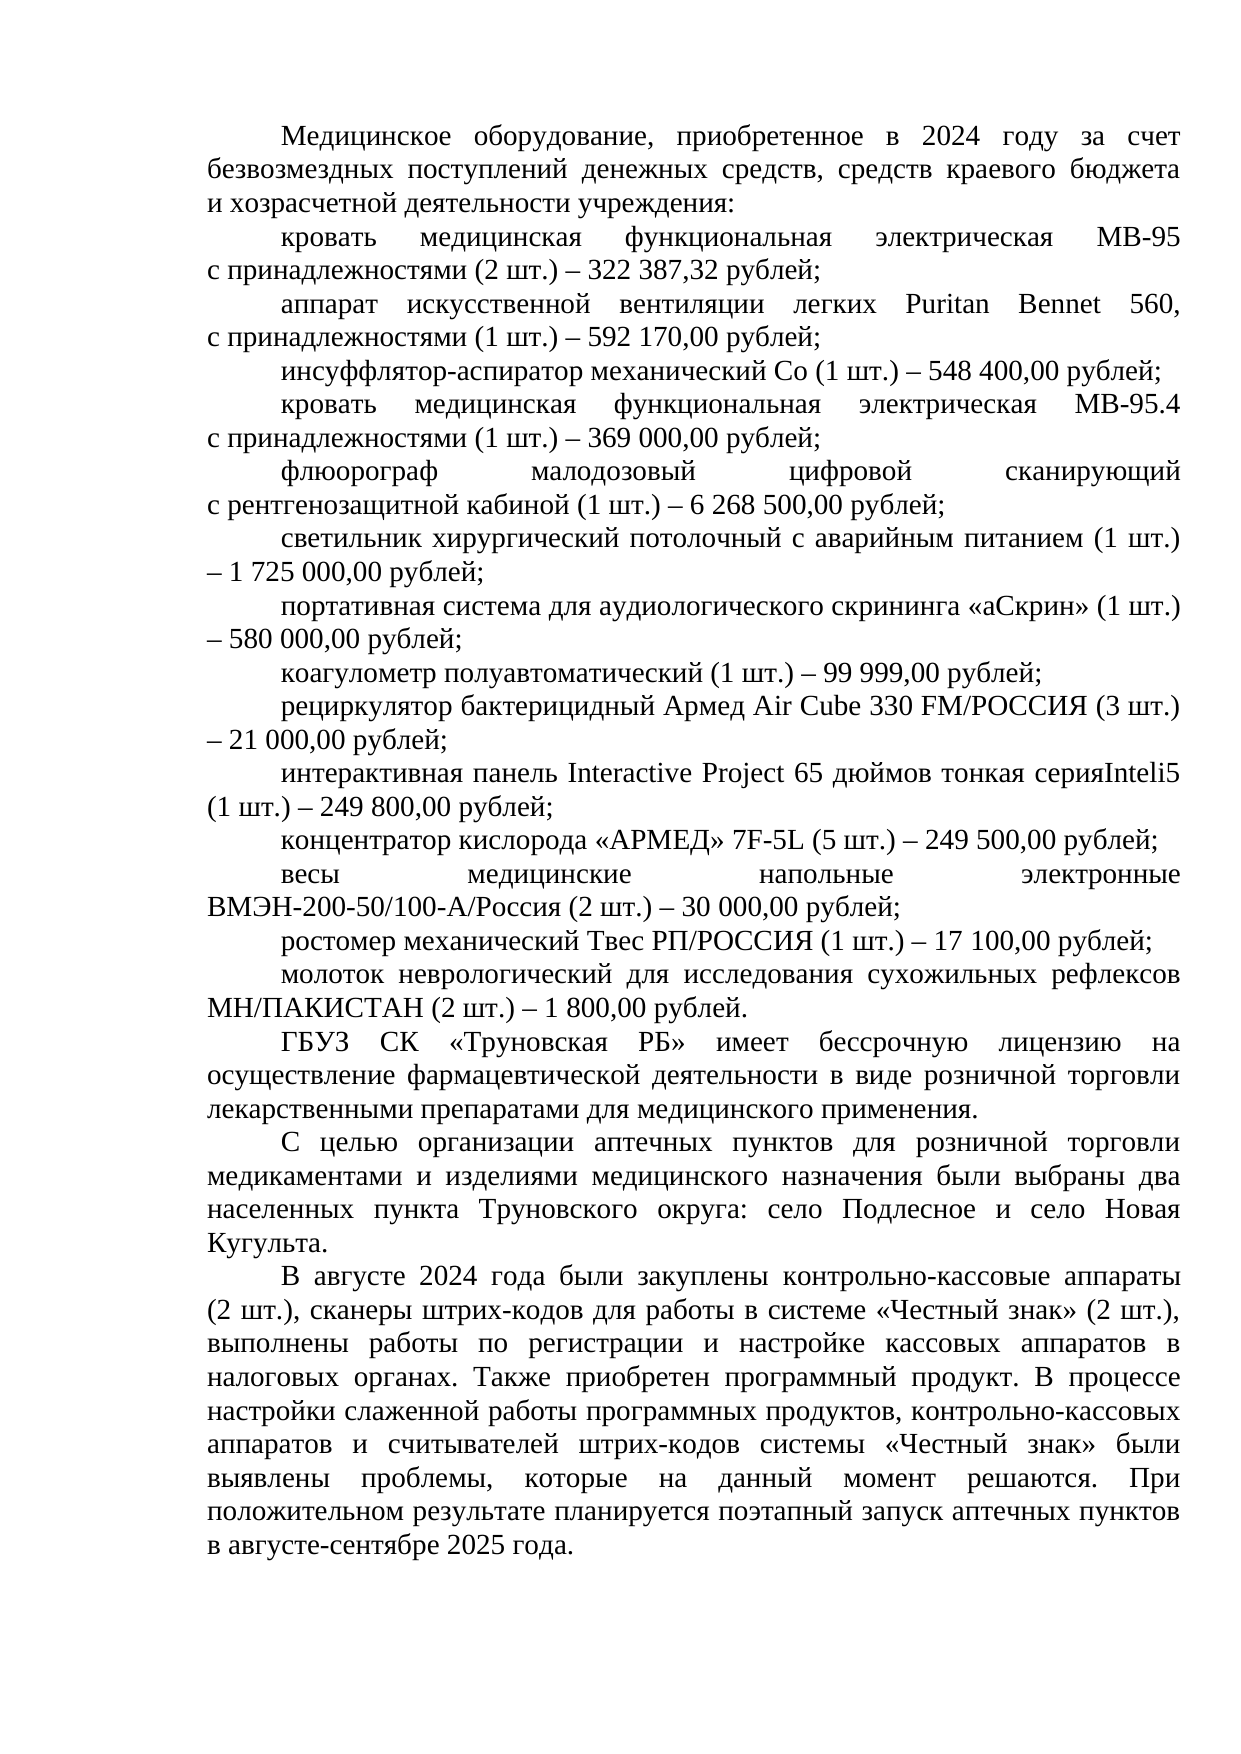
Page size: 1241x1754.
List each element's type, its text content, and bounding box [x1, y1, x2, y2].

text С целью организации аптечных пунктов для розничной торговли медикаментами и изделиями медицинского назначения были выбраны два населенных пункта Труновского округа: село Подлесное и село Новая Кугульта. [207, 1124, 1181, 1258]
text Медицинское оборудование, приобретенное в 2024 году за счет безвозмездных поступлений денежных средств, средств краевого бюджета и хозрасчетной деятельности учреждения: [207, 118, 1181, 219]
text В августе 2024 года были закуплены контрольно-кассовые аппараты (2 шт.), сканеры штрих-кодов для работы в системе «Честный знак» (2 шт.), выполнены работы по регистрации и настройке кассовых аппаратов в налоговых органах. Также приобретен программный продукт. В процессе настройки слаженной работы программных продуктов, контрольно-кассовых аппаратов и считывателей штрих-кодов системы «Честный знак» были выявлены проблемы, которые на данный момент решаются. При положительном результате планируется поэтапный запуск аптечных пунктов в августе-сентябре 2025 года. [207, 1258, 1181, 1560]
text инсуффлятор-аспиратор механический Co (1 шт.) – 548 400,00 рублей; [207, 353, 1181, 386]
text флюорограф малодозовый цифровой сканирующий с рентгенозащитной кабиной (1 шт.) – 6 268 500,00 рублей; [207, 453, 1181, 521]
text аппарат искусственной вентиляции легких Puritan Bennet 560, с принадлежностями (1 шт.) – 592 170,00 рублей; [207, 286, 1181, 353]
text концентратор кислорода «АРМЕД» 7F-5L (5 шт.) – 249 500,00 рублей; [207, 822, 1181, 856]
text рециркулятор бактерицидный Армед Air Cube 330 FM/РОССИЯ (3 шт.) – 21 000,00 рублей; [207, 688, 1181, 755]
text портативная система для аудиологического скрининга «аСкрин» (1 шт.) – 580 000,00 рублей; [207, 588, 1181, 655]
text весы медицинские напольные электронные ВМЭН-200-50/100-А/Россия (2 шт.) – 30 000,00 рублей; [207, 856, 1181, 923]
text коагулометр полуавтоматический (1 шт.) – 99 999,00 рублей; [207, 655, 1181, 688]
text кровать медицинская функциональная электрическая МВ-95.4 с принадлежностями (1 шт.) – 369 000,00 рублей; [207, 386, 1181, 453]
text молоток неврологический для исследования сухожильных рефлексов МН/ПАКИСТАН (2 шт.) – 1 800,00 рублей. [207, 957, 1181, 1024]
text ГБУЗ СК «Труновская РБ» имеет бессрочную лицензию на осуществление фармацевтической деятельности в виде розничной торговли лекарственными препаратами для медицинского применения. [207, 1024, 1181, 1124]
text интерактивная панель Interactive Project 65 дюймов тонкая серияInteli5 (1 шт.) – 249 800,00 рублей; [207, 755, 1181, 822]
text светильник хирургический потолочный с аварийным питанием (1 шт.) – 1 725 000,00 рублей; [207, 521, 1181, 588]
text ростомер механический Твес РП/РОССИЯ (1 шт.) – 17 100,00 рублей; [207, 923, 1181, 957]
text кровать медицинская функциональная электрическая МВ-95 с принадлежностями (2 шт.) – 322 387,32 рублей; [207, 219, 1181, 286]
